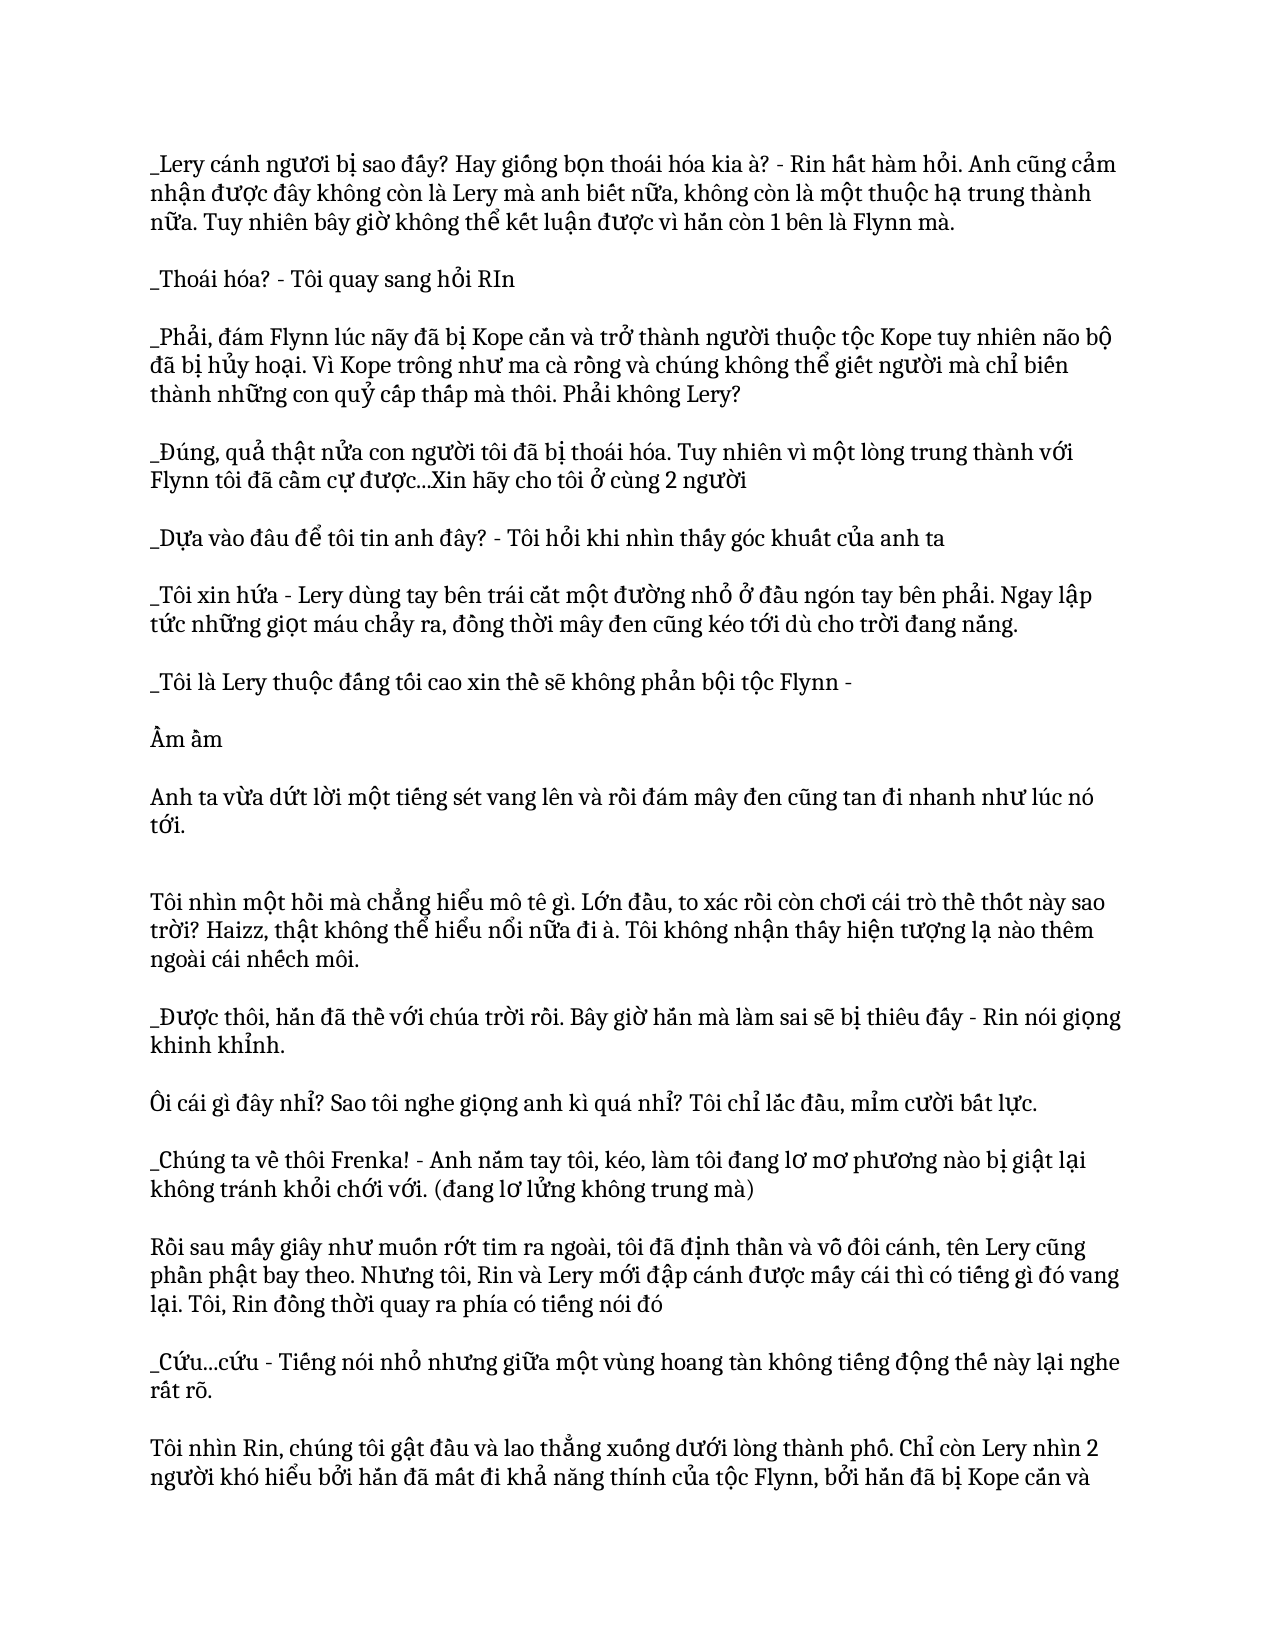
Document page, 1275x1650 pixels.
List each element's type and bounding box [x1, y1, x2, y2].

text [150, 150, 1125, 869]
text [150, 887, 1125, 1491]
